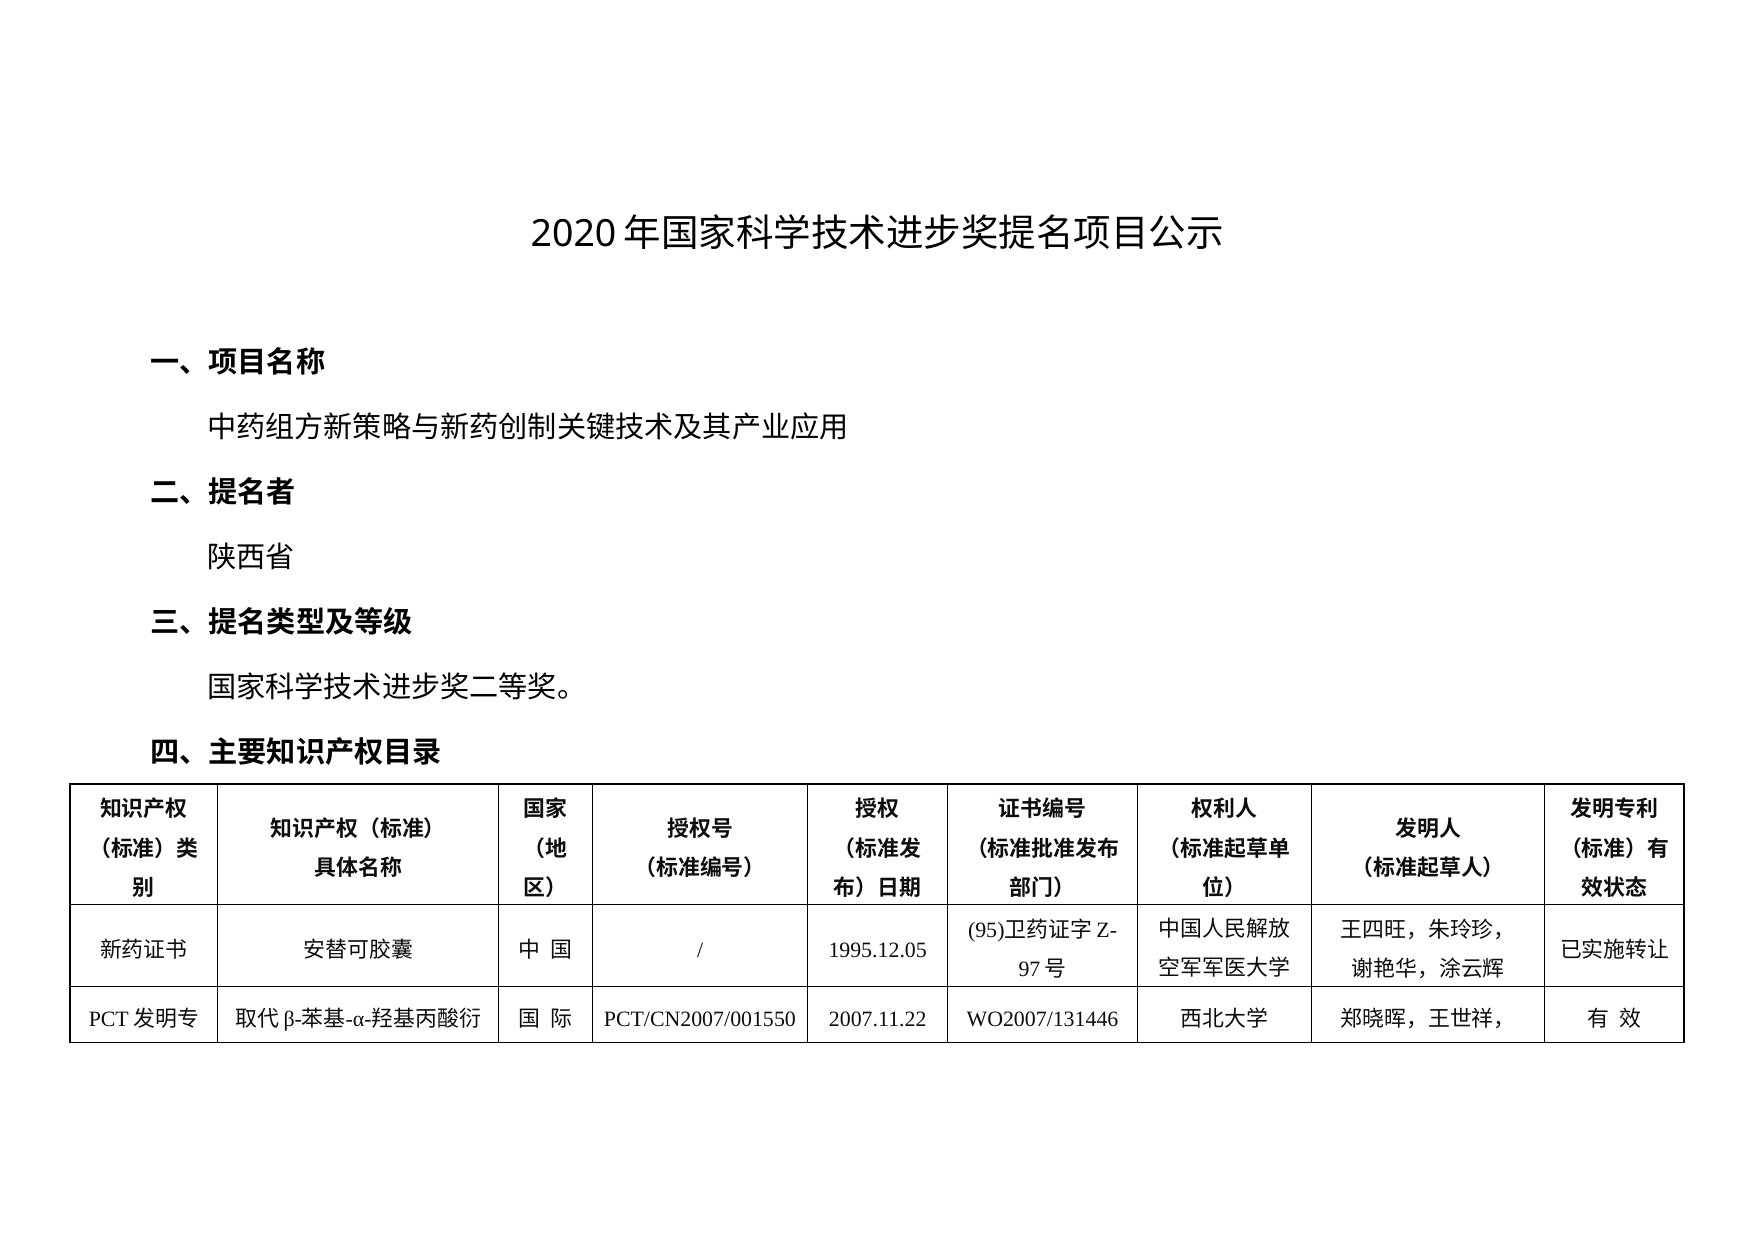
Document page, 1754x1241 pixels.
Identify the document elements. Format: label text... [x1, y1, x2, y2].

table_cell 中国人民解放空军军医大学 [1138, 905, 1311, 986]
text 国家科学技术进步奖二等奖。 [150, 653, 1604, 718]
table_cell 已实施转让 [1545, 905, 1683, 986]
table_cell 1995.12.05 [808, 905, 947, 986]
table_cell PCT发明专利 [71, 987, 217, 1042]
table_header 知识产权（标准） 具体名称 [218, 785, 498, 903]
table_cell 西北大学 [1138, 987, 1311, 1042]
table_cell 新药证书 [71, 905, 217, 986]
table_header 知识产权 （标准）类别 [71, 785, 217, 903]
table_cell PCT/CN2007/001550 [593, 987, 807, 1042]
table_cell 王四旺，朱玲珍， 谢艳华，涂云辉 [1312, 905, 1544, 986]
table_cell (95)卫药证字Z-97号 [948, 905, 1137, 986]
table_header 授权号 （标准编号） [593, 785, 807, 903]
table_header 发明人 （标准起草人） [1312, 785, 1544, 903]
table_header 权利人 （标准起草单位） [1138, 785, 1311, 903]
text 中药组方新策略与新药创制关键技术及其产业应用 [150, 393, 1604, 458]
table_header 证书编号 （标准批准发布部门） [948, 785, 1137, 903]
table_cell 中 国 [499, 905, 592, 986]
table_cell 有 效 [1545, 987, 1683, 1042]
text 一、项目名称 [150, 328, 1604, 393]
table_cell 国 际 [499, 987, 592, 1042]
table_cell / [593, 905, 807, 986]
text 陕西省 [150, 523, 1604, 588]
table_header 发明专利 （标准）有效状态 [1545, 785, 1683, 903]
text 2020年国家科学技术进步奖提名项目公示 [150, 198, 1604, 263]
table_cell WO2007/131446 A1 [948, 987, 1137, 1042]
table_cell 安替可胶囊 [218, 905, 498, 986]
table_cell 2007.11.22 [808, 987, 947, 1042]
table_cell 郑晓晖，王世祥， 赵新锋，张群正 [1312, 987, 1544, 1042]
text 二、提名者 [150, 458, 1604, 523]
text 四、主要知识产权目录 [150, 718, 1604, 783]
table_header 授权 （标准发布）日期 [808, 785, 947, 903]
text 三、提名类型及等级 [150, 588, 1604, 653]
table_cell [218, 987, 498, 1042]
table_header 国家 （地区） [499, 785, 592, 903]
